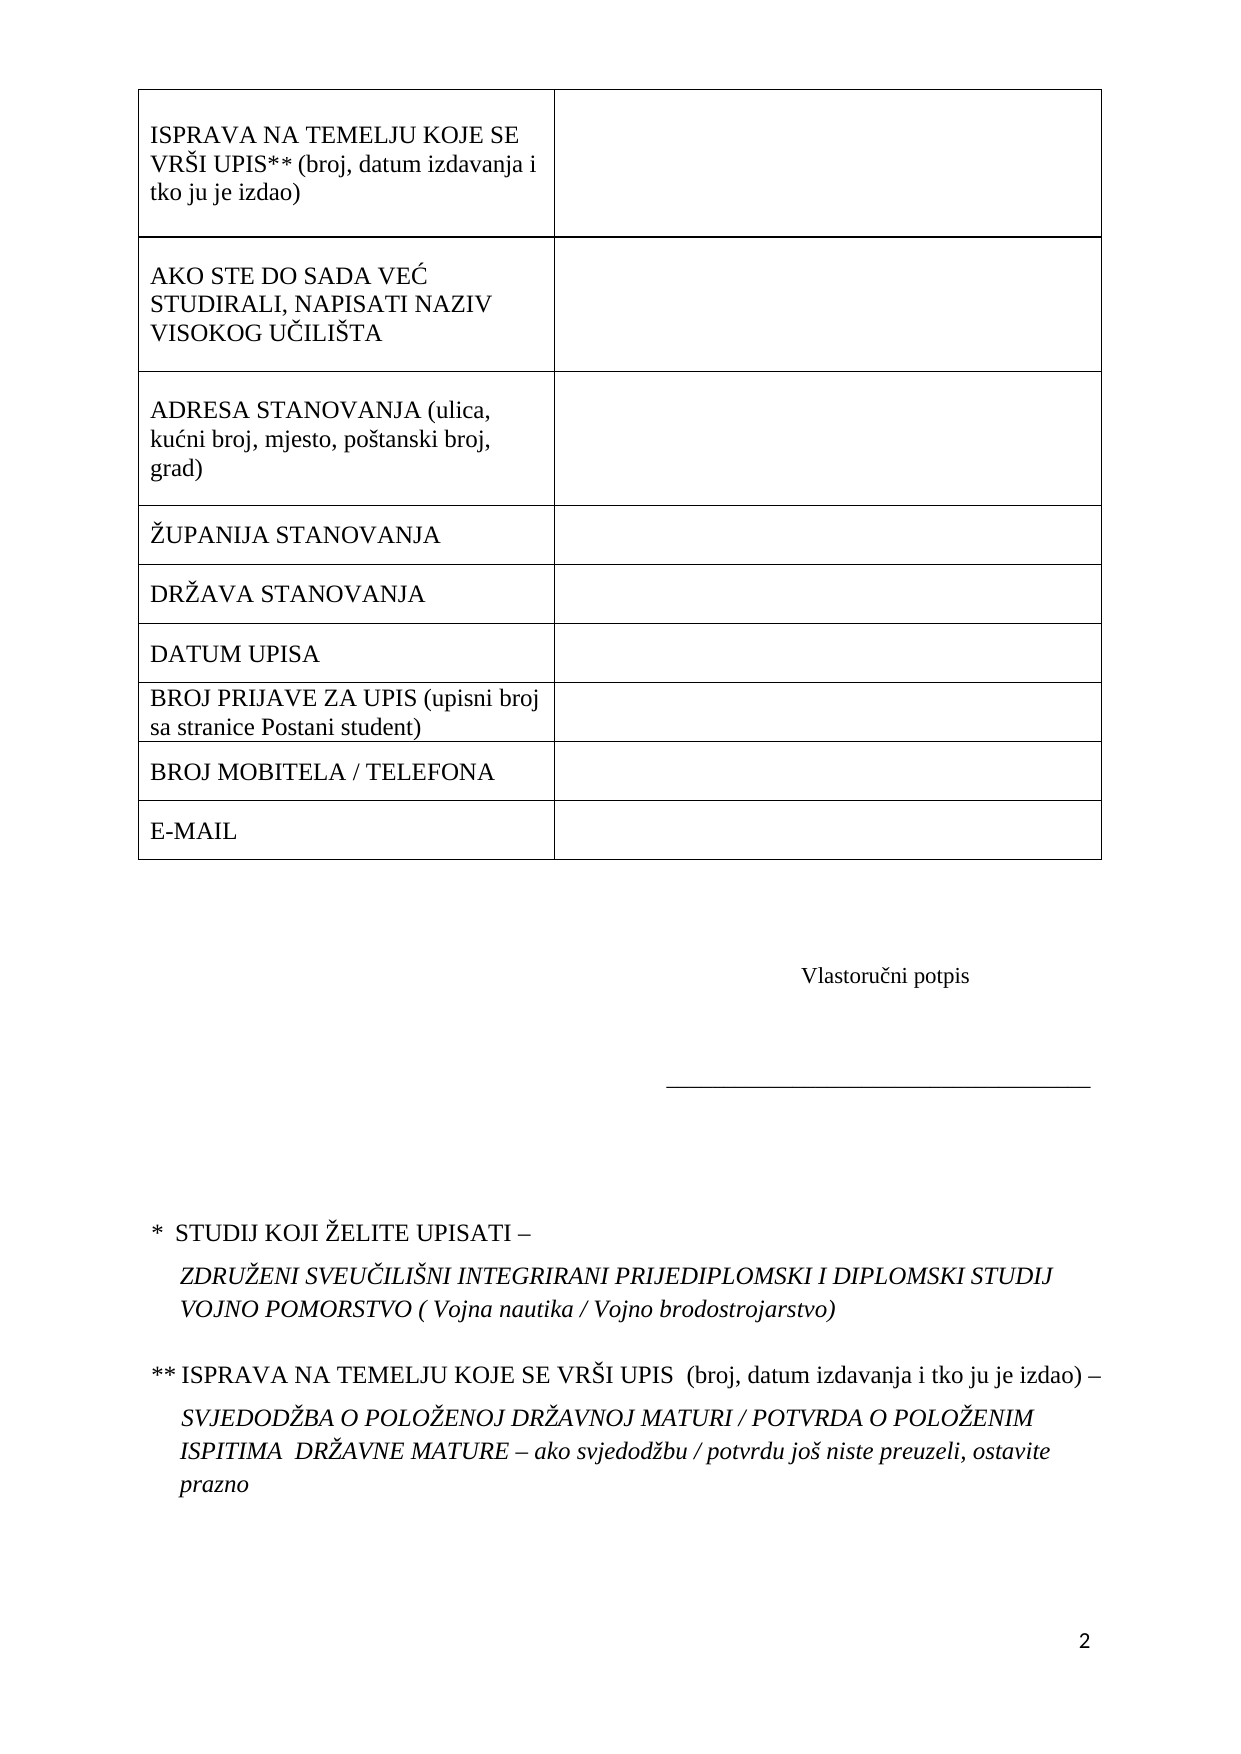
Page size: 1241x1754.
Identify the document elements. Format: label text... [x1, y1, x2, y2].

table_cell BROJ MOBITELA / TELEFONA [139, 742, 554, 800]
table_cell [555, 90, 1101, 236]
table_cell [555, 372, 1101, 505]
table_cell ISPRAVA NA TEMELJU KOJE SE VRŠI UPIS** (broj, datum izdavanja i tko ju je izdao) [139, 90, 554, 236]
table_cell [555, 624, 1101, 682]
table_cell [555, 565, 1101, 623]
table_cell [555, 683, 1101, 741]
table_cell DATUM UPISA [139, 624, 554, 682]
text * STUDIJ KOJI ŽELITE UPISATI – [150, 1218, 1090, 1246]
table_cell [555, 506, 1101, 564]
table_cell DRŽAVA STANOVANJA [139, 565, 554, 623]
table_cell [555, 801, 1101, 859]
table_cell [555, 742, 1101, 800]
table_cell BROJ PRIJAVE ZA UPIS (upisni broj sa stranice Postani student) [139, 683, 554, 741]
table_cell ŽUPANIJA STANOVANJA [139, 506, 554, 564]
table_cell ADRESA STANOVANJA (ulica, kućni broj, mjesto, poštanski broj, grad) [139, 372, 554, 505]
table_cell AKO STE DO SADA VEĆ STUDIRALI, NAPISATI NAZIV VISOKOG UČILIŠTA [139, 238, 554, 371]
text _____________________________________ [150, 1064, 1090, 1091]
text Vlastoručni potpis [150, 962, 1090, 989]
text SVJEDODŽBA O POLOŽENOJ DRŽAVNOJ MATURI / POTVRDA O POLOŽENIM ISPITIMA DRŽAVNE MATURE – ako svjedodžbu / potvrdu još niste preuzeli, ostavite prazno [150, 1403, 1090, 1498]
text ** ISPRAVA NA TEMELJU KOJE SE VRŠI UPIS (broj, datum izdavanja i tko ju je izdao) – [150, 1360, 1110, 1388]
table_cell E-MAIL [139, 801, 554, 859]
table_cell [555, 238, 1101, 371]
text ZDRUŽENI SVEUČILIŠNI INTEGRIRANI PRIJEDIPLOMSKI I DIPLOMSKI STUDIJ VOJNO POMORSTVO ( Vojna nautika / Vojno brodostrojarstvo) [179, 1261, 1090, 1322]
